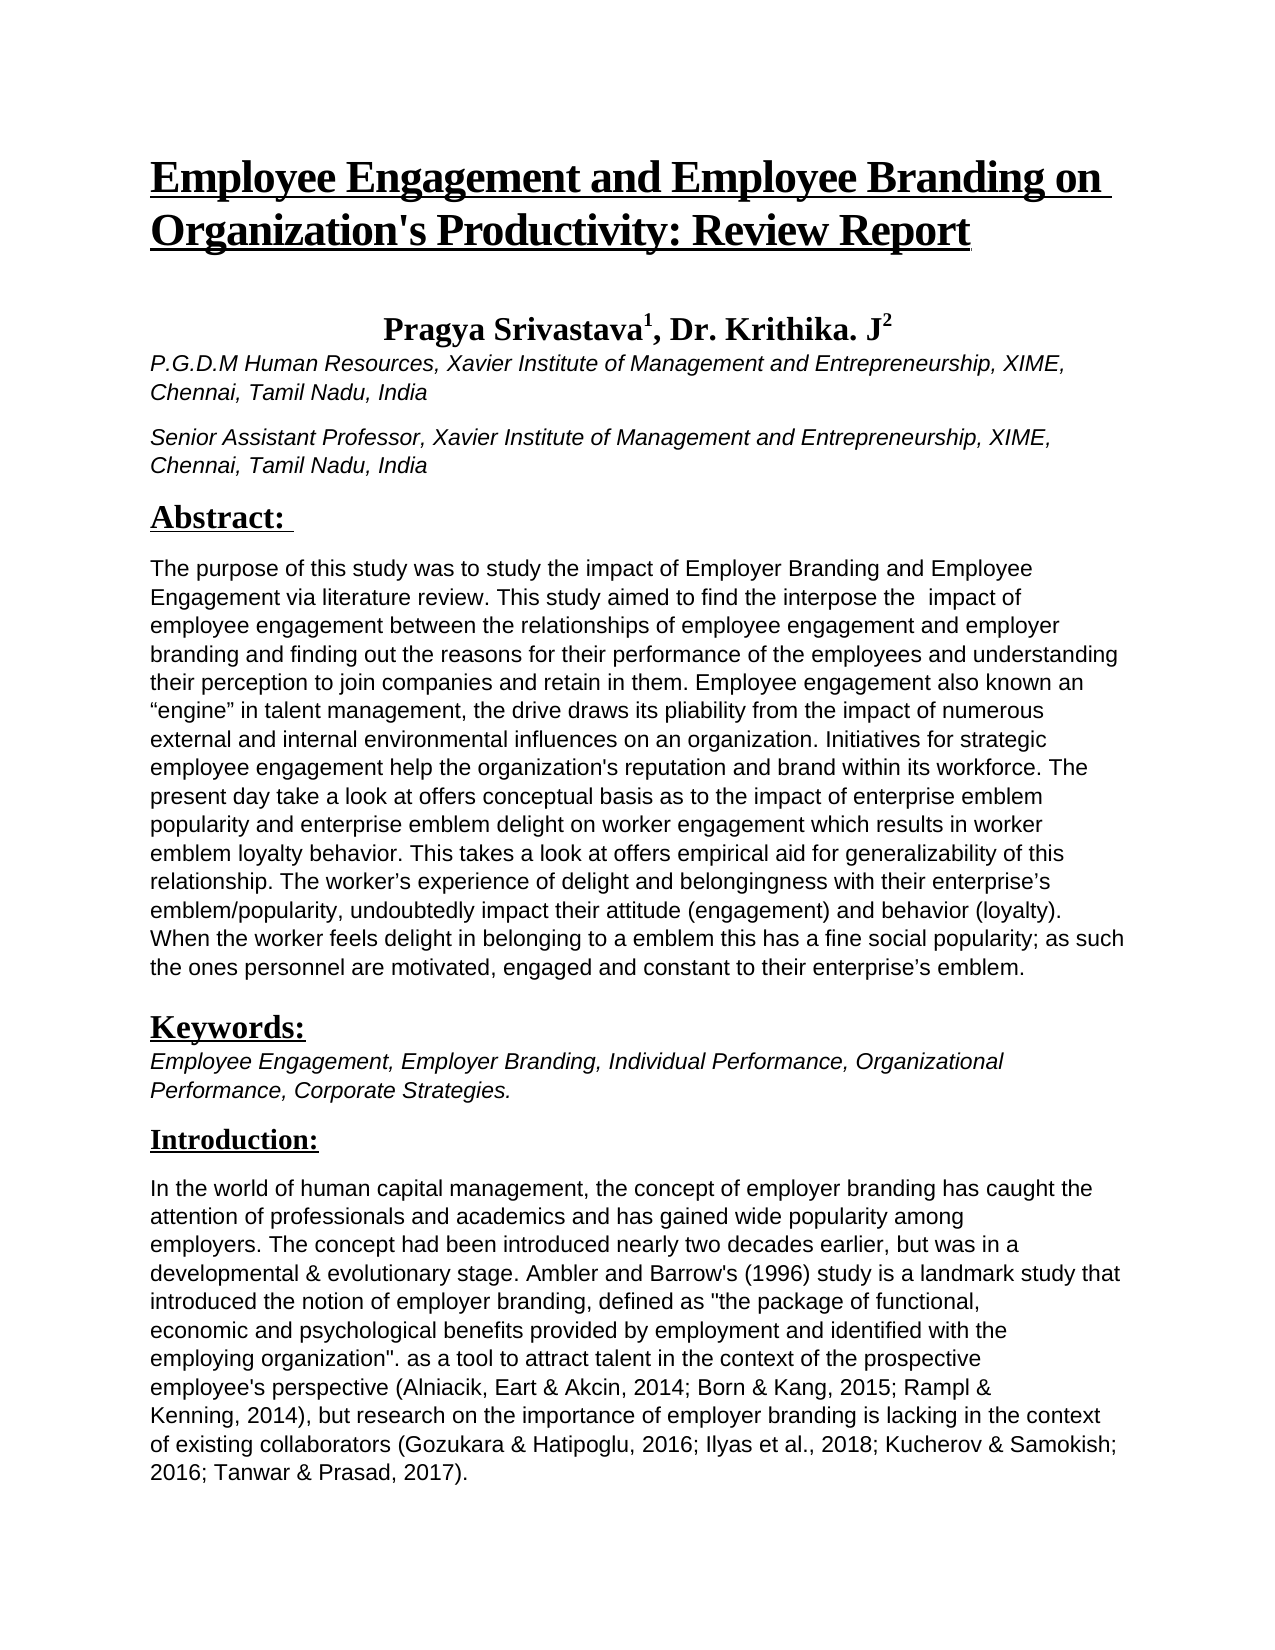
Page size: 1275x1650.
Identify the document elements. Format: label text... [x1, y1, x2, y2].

text Abstract: [150, 497, 1125, 536]
text Senior Assistant Professor, Xavier Institute of Management and Entrepreneurship, XIME, Chennai, Tamil Nadu, India [150, 424, 1125, 478]
subtitle Keywords: [150, 1007, 1125, 1045]
title Employee Engagement and Employee Branding on Organization's Productivity: Review Report [150, 150, 1125, 255]
text The purpose of this study was to study the impact of Employer Branding and Employee Engagement via literature review. This study aimed to find the interpose the impact of employee engagement between the relationships of employee engagement and employer branding and finding out the reasons for their performance of the employees and understanding their perception to join companies and retain in them. Employee engagement also known an “engine” in talent management, the drive draws its pliability from the impact of numerous external and internal environmental influences on an organization. Initiatives for strategic employee engagement help the organization's reputation and brand within its workforce. The present day take a look at offers conceptual basis as to the impact of enterprise emblem popularity and enterprise emblem delight on worker engagement which results in worker emblem loyalty behavior. This takes a look at offers empirical aid for generalizability of this relationship. The worker’s experience of delight and belongingness with their enterprise’s emblem/popularity, undoubtedly impact their attitude (engagement) and behavior (loyalty). When the worker feels delight in belonging to a emblem this has a fine social popularity; as such the ones personnel are motivated, engaged and constant to their enterprise’s emblem. [150, 555, 1125, 980]
text Employee Engagement, Employer Branding, Individual Performance, Organizational Performance, Corporate Strategies. [150, 1048, 1125, 1103]
text In the world of human capital management, the concept of employer branding has caught the attention of professionals and academics and has gained wide popularity among employers. The concept had been introduced nearly two decades earlier, but was in a developmental & evolutionary stage. Ambler and Barrow's (1996) study is a landmark study that introduced the notion of employer branding, defined as "the package of functional, economic and psychological benefits provided by employment and identified with the employing organization". as a tool to attract talent in the context of the prospective employee's perspective (Alniacik, Eart & Akcin, 2014; Born & Kang, 2015; Rampl & Kenning, 2014), but research on the importance of employer branding is lacking in the context of existing collaborators (Gozukara & Hatipoglu, 2016; Ilyas et al., 2018; Kucherov & Samokish; 2016; Tanwar & Prasad, 2017). [150, 1174, 1125, 1485]
subtitle Pragya Srivastava1, Dr. Krithika. J2 [150, 309, 1125, 347]
text Introduction: [150, 1122, 1125, 1155]
text P.G.D.M Human Resources, Xavier Institute of Management and Entrepreneurship, XIME, Chennai, Tamil Nadu, India [150, 350, 1125, 405]
